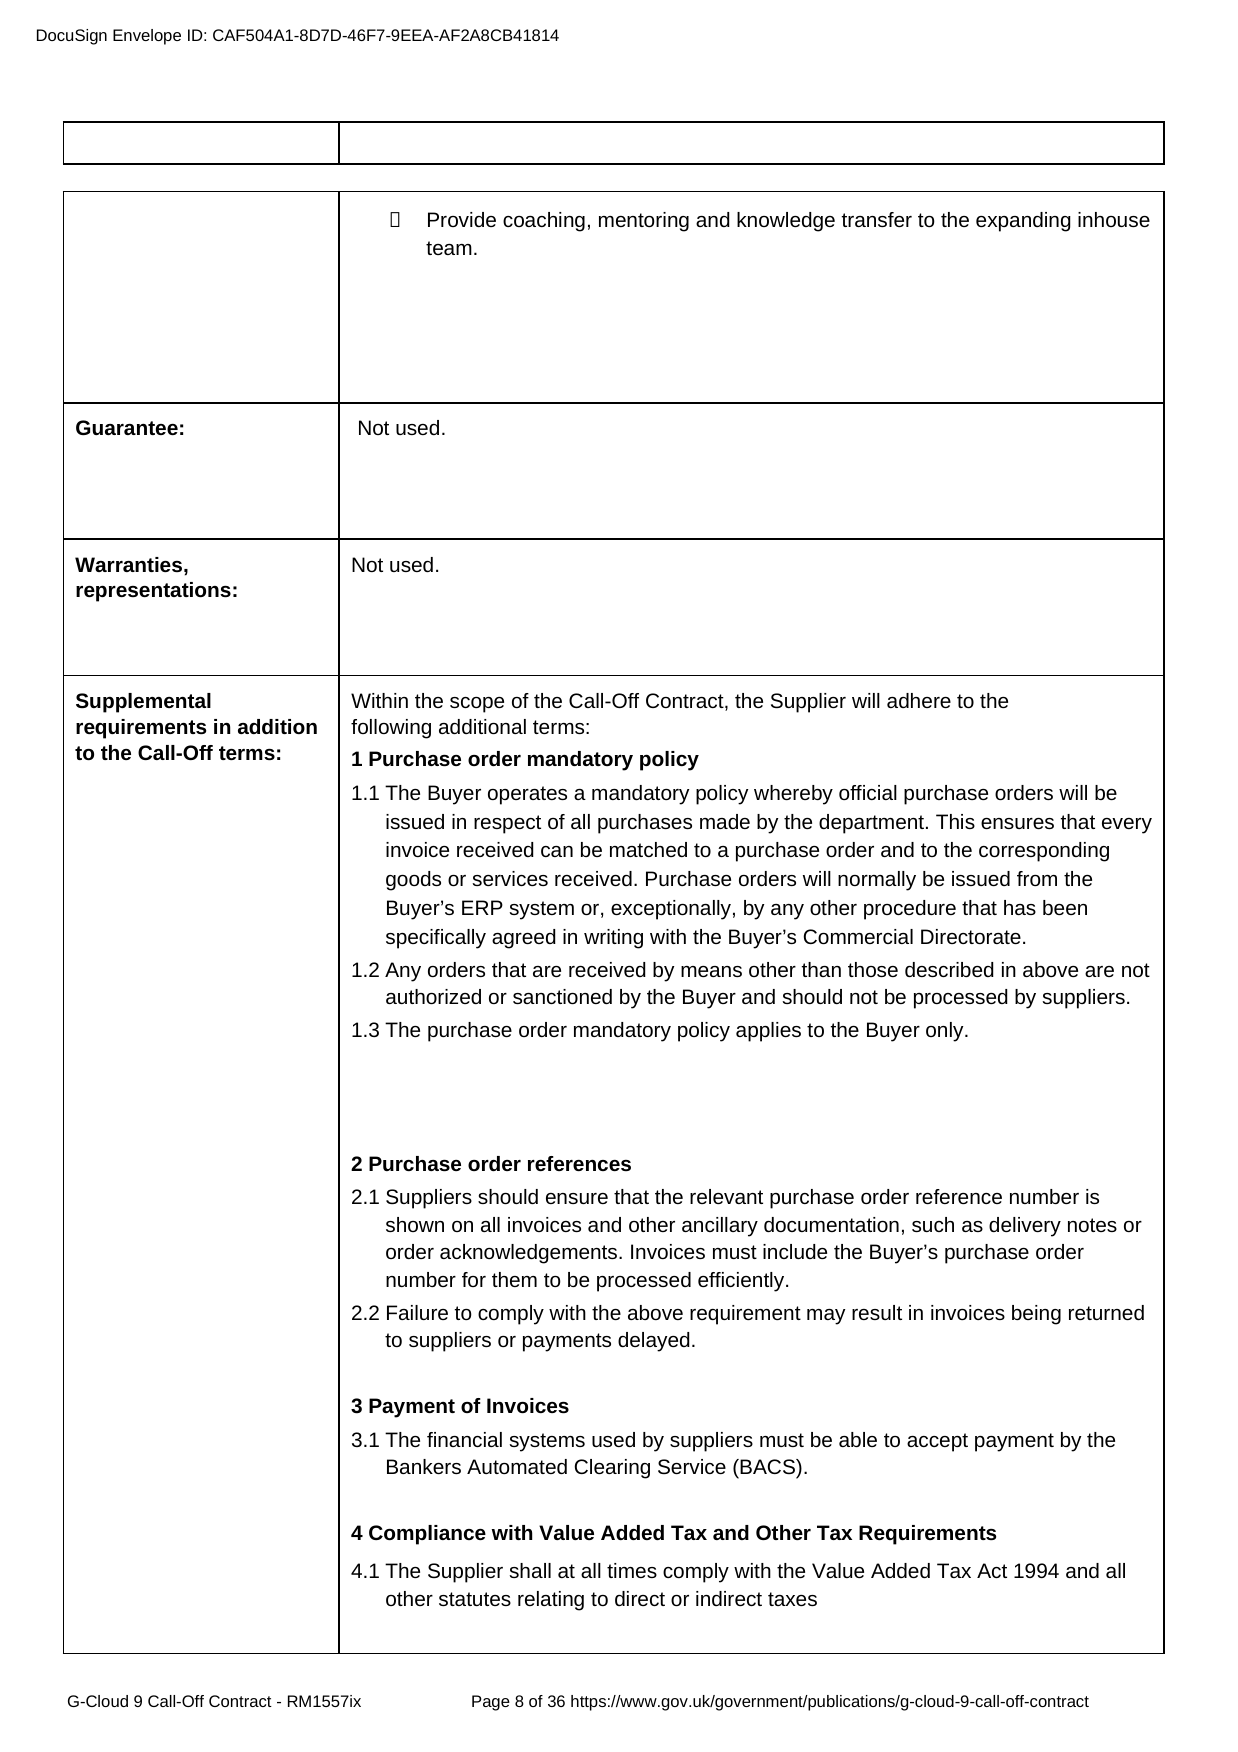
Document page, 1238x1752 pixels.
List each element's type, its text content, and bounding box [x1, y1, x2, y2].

table_cell Not used. [340, 540, 1163, 675]
table_header [64, 192, 338, 402]
table_cell Warranties, representations: [64, 540, 338, 675]
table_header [340, 123, 1163, 163]
table_cell Guarantee: [64, 404, 338, 538]
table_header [64, 123, 338, 163]
table_header  Provide coaching, mentoring and knowledge transfer to the expanding inhouse team. [340, 192, 1163, 402]
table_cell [64, 676, 338, 1653]
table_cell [340, 676, 1163, 1653]
table_cell Not used. [340, 404, 1163, 538]
